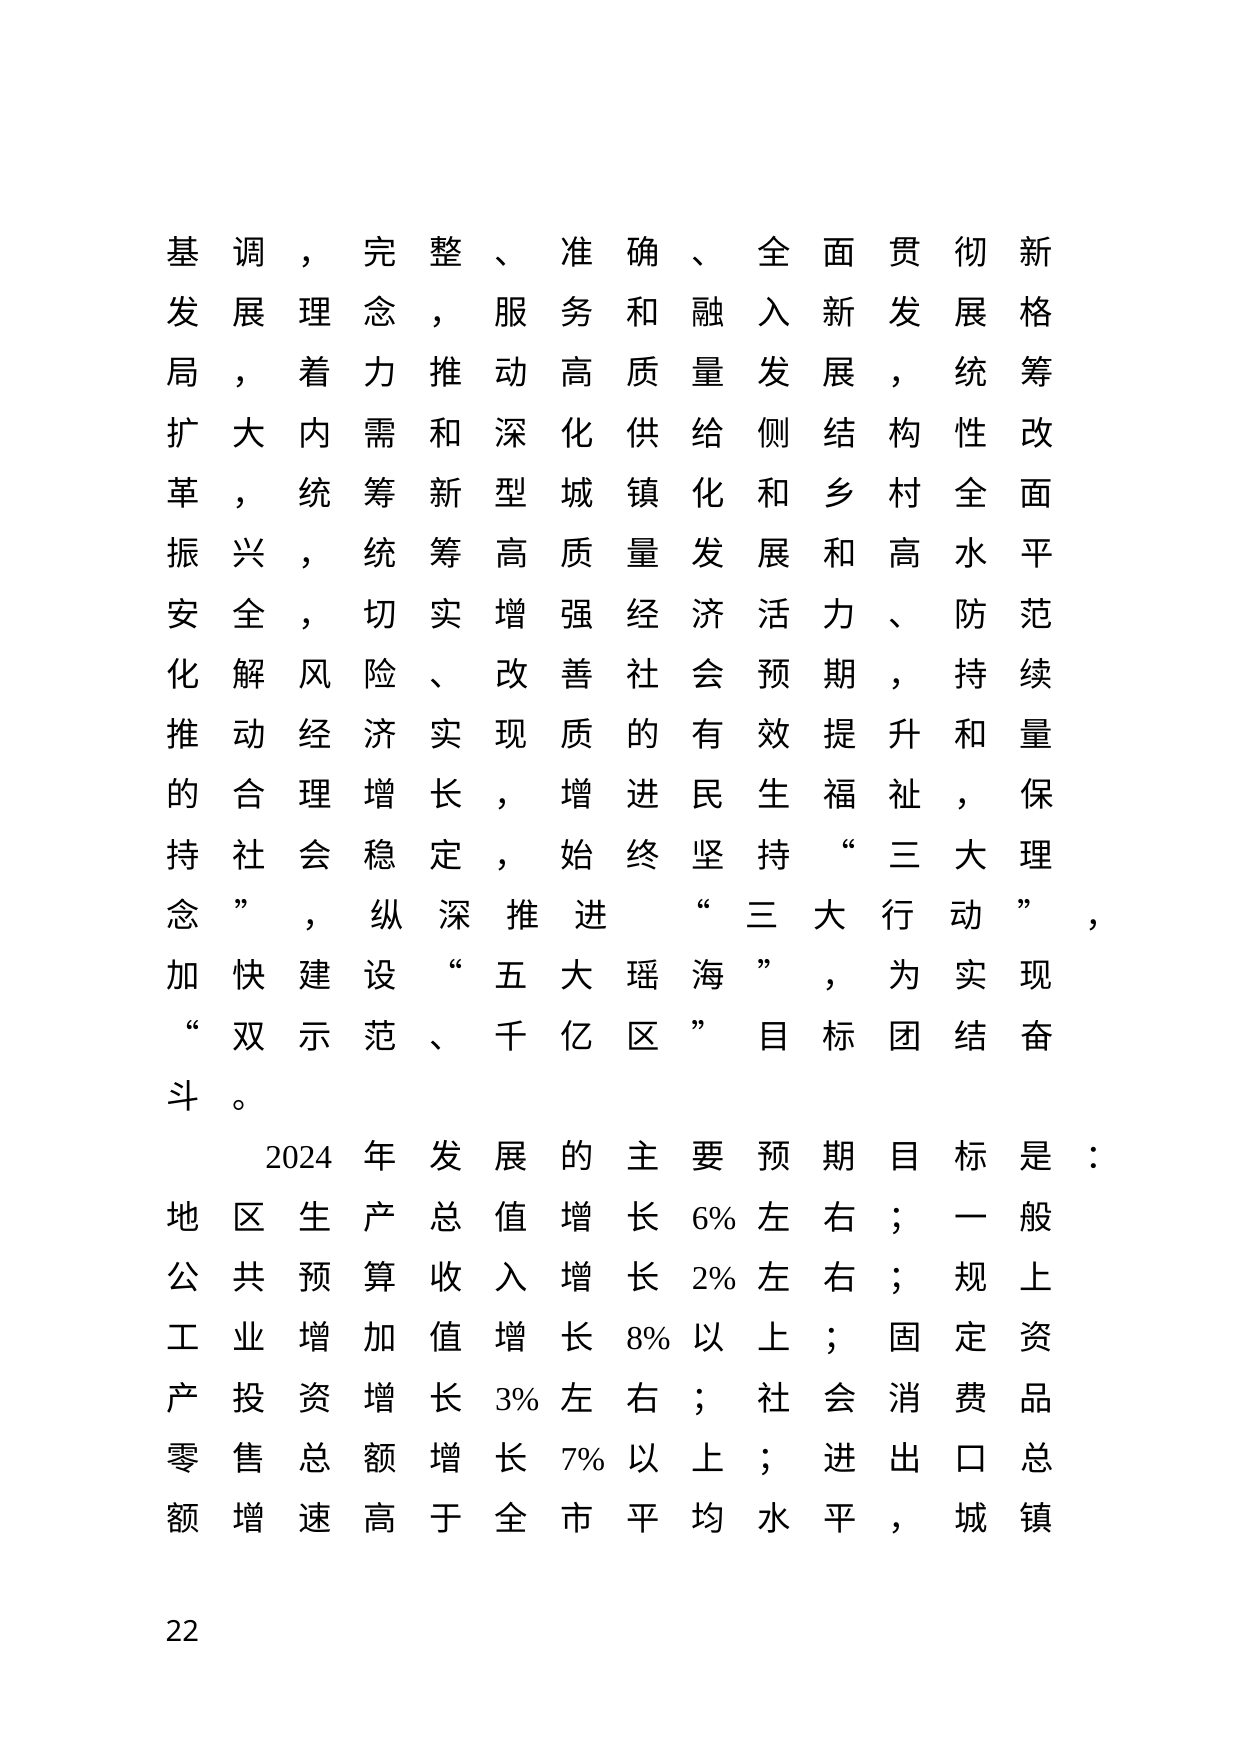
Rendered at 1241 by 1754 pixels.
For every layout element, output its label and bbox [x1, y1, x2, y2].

text [167, 219, 1085, 1124]
text [167, 1124, 1085, 1546]
